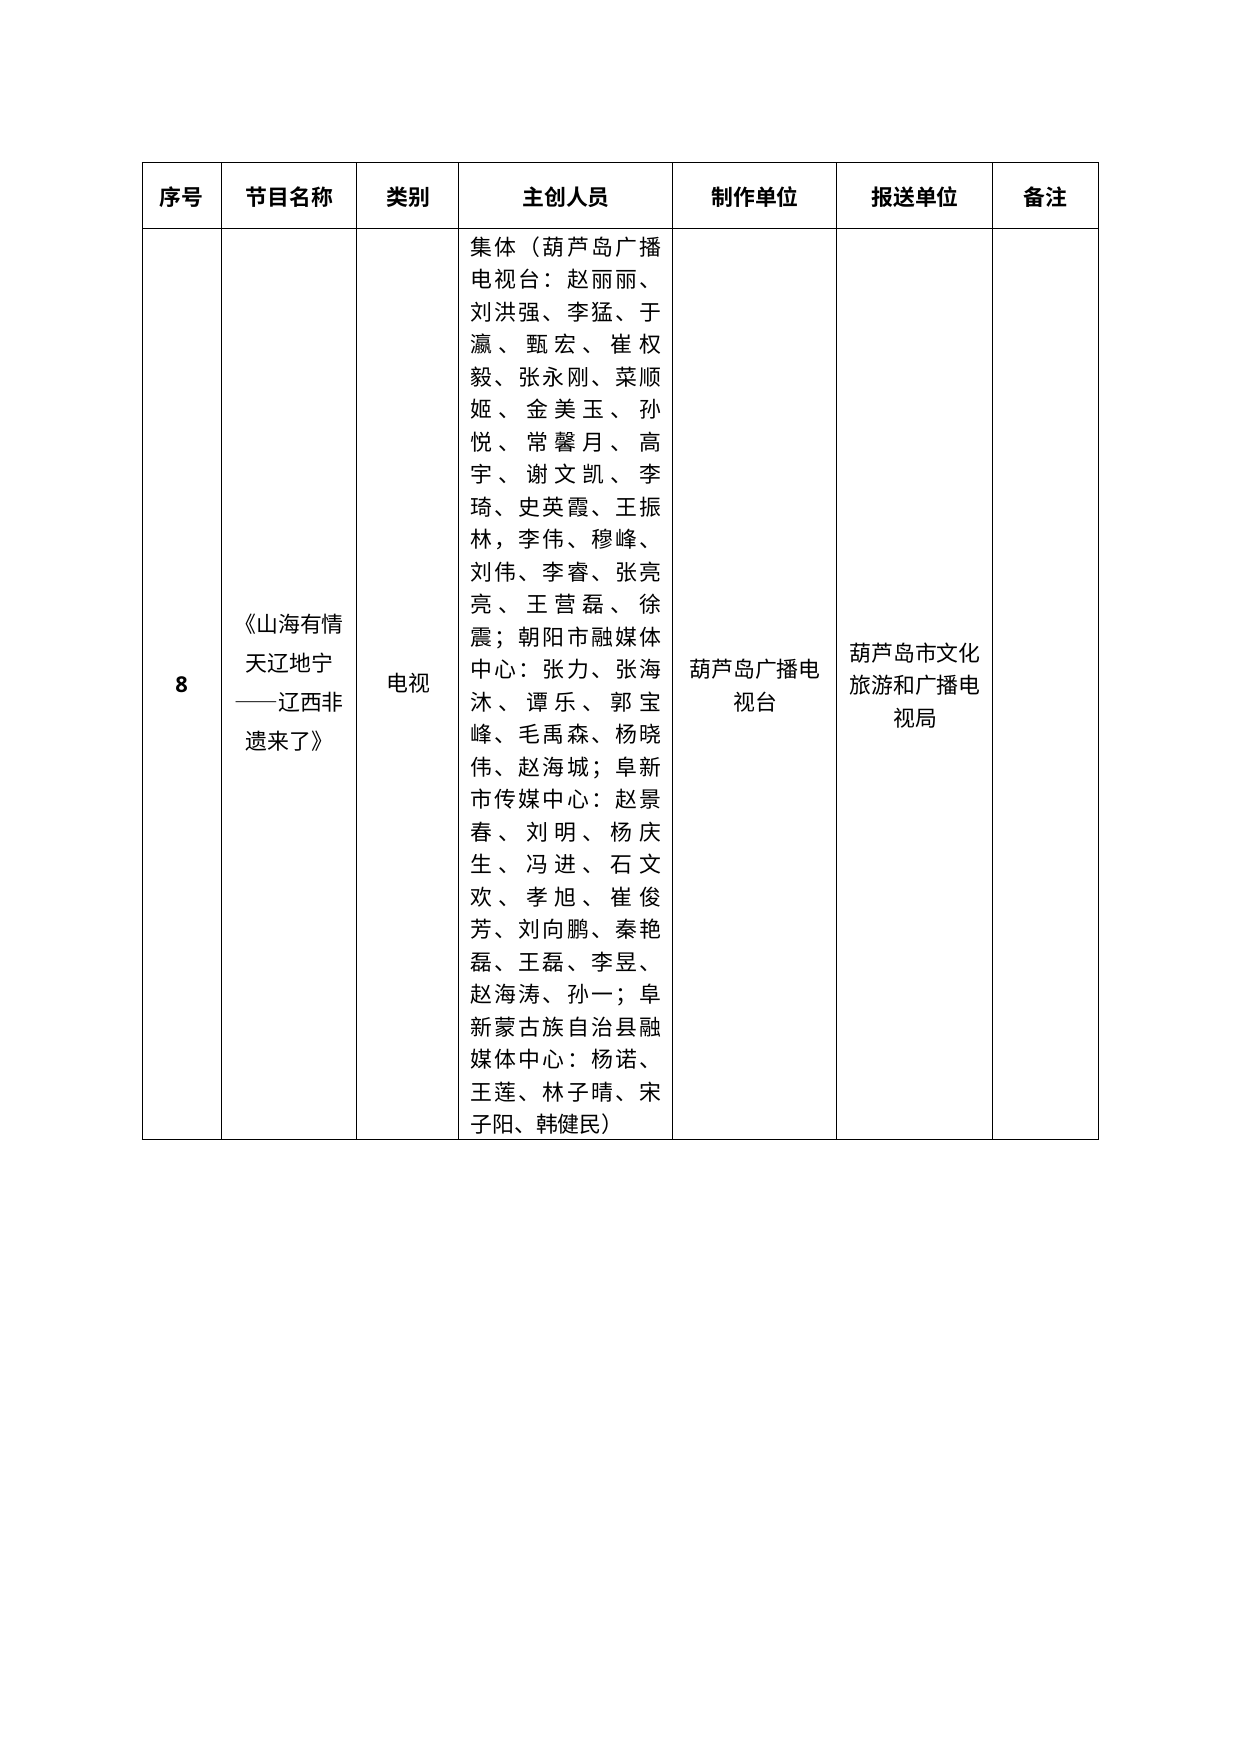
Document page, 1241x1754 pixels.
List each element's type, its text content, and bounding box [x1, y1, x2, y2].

table_header 主创人员 [459, 163, 672, 228]
table_header 序号 [143, 163, 221, 228]
table_cell [993, 229, 1098, 1139]
table_cell 葫芦岛广播电视台 [673, 229, 836, 1139]
table_cell 《山海有情 天辽地宁——辽西非遗来了》 [222, 229, 356, 1139]
table_header 制作单位 [673, 163, 836, 228]
table_cell 电视 [357, 229, 458, 1139]
table_cell 8 [143, 229, 221, 1139]
table_header 节目名称 [222, 163, 356, 228]
table_cell 葫芦岛市文化旅游和广播电视局 [837, 229, 992, 1139]
table_header 备注 [993, 163, 1098, 228]
table_header 类别 [357, 163, 458, 228]
table_header 报送单位 [837, 163, 992, 228]
table_cell 集体（葫芦岛广播电视台：赵丽丽、刘洪强、李猛、于瀛、甄宏、崔权毅、张永刚、菜顺姬、金美玉、孙悦、常馨月、高宇、谢文凯、李琦、史英霞、王振林，李伟、穆峰、刘伟、李睿、张亮亮、王营磊、徐震；朝阳市融媒体中心：张力、张海沐、谭乐、郭宝峰、毛禹森、杨晓伟、赵海城；阜新市传媒中心：赵景春、刘明、杨庆生、冯进、石文欢、孝旭、崔俊芳、刘向鹏、秦艳磊、王磊、李昱、赵海涛、孙一；阜新蒙古族自治县融媒体中心：杨诺、王莲、林子晴、宋子阳、韩健民） [459, 229, 672, 1139]
